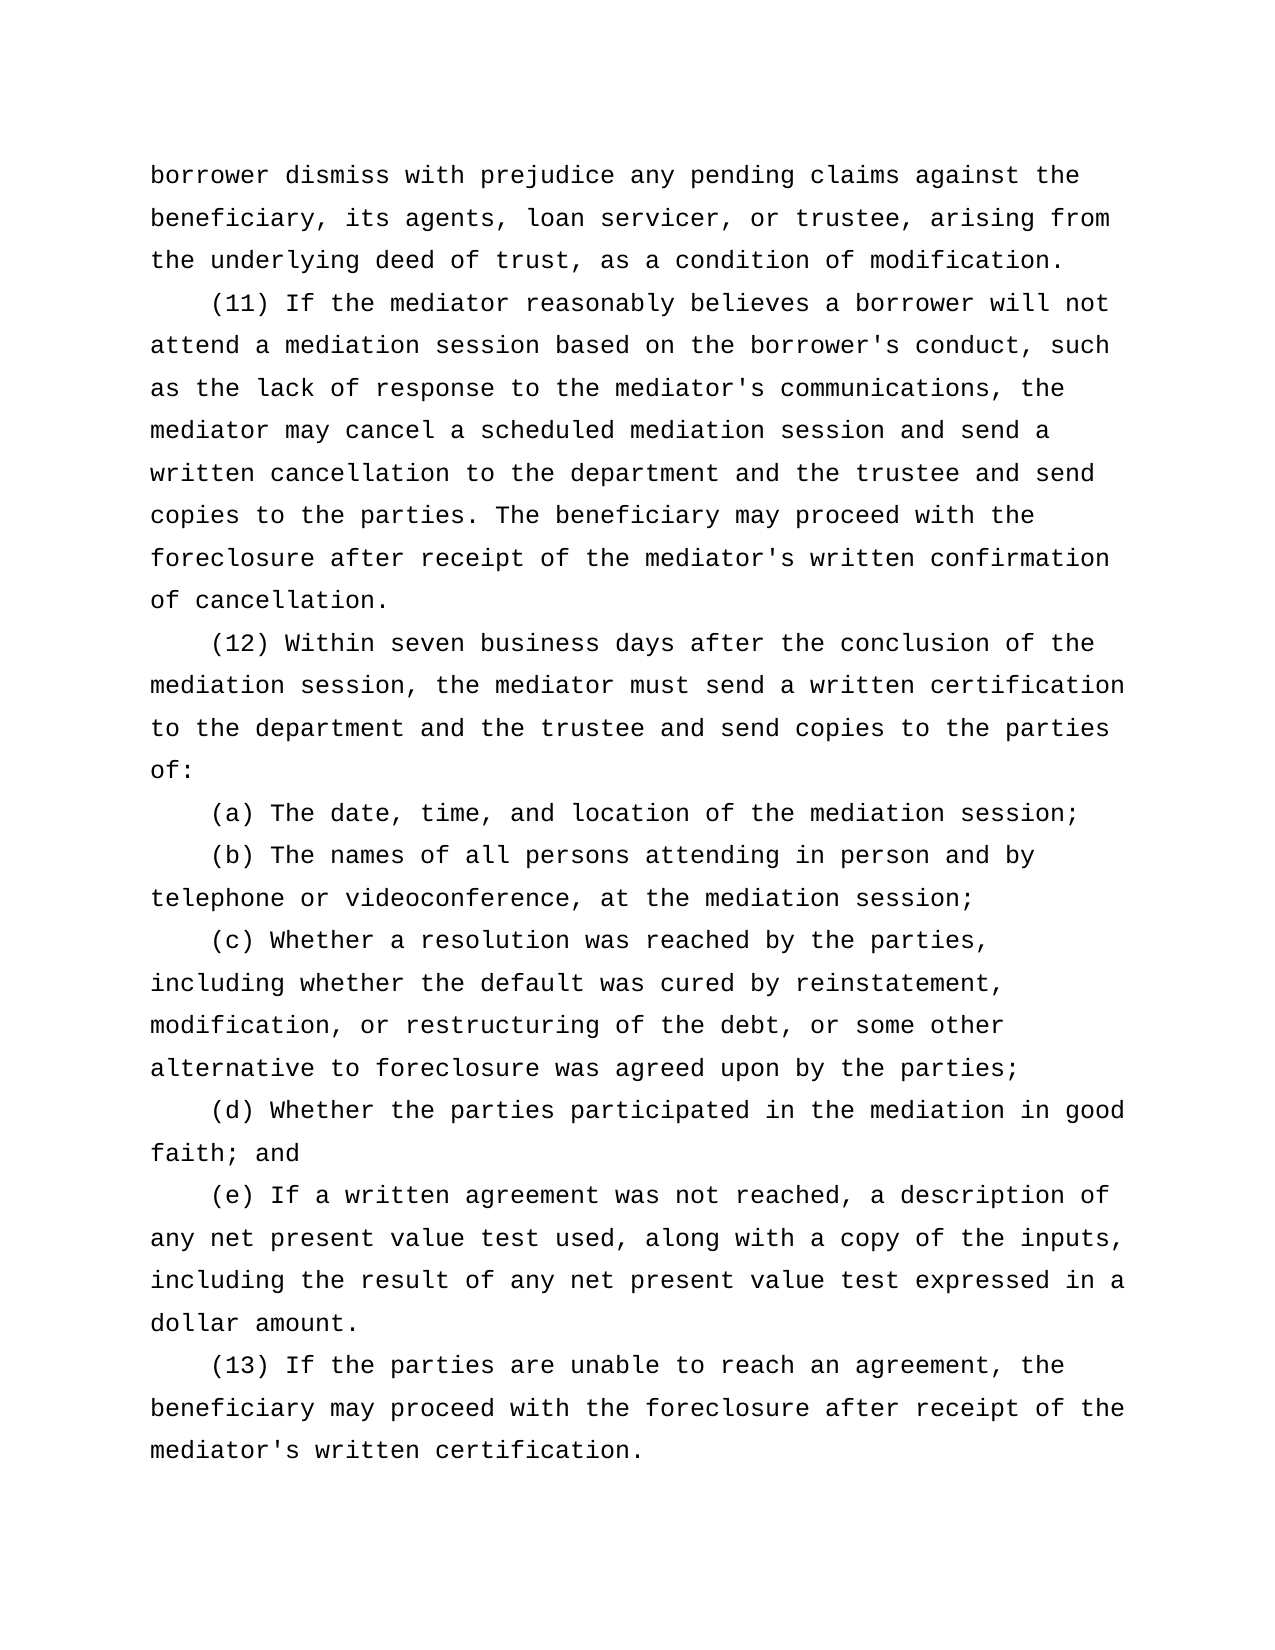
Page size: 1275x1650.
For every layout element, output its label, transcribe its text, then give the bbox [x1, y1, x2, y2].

text (e) If a written agreement was not reached, a description of any net present value test used, along with a copy of the inputs, including the result of any net present value test expressed in a dollar amount. [150, 1170, 1125, 1340]
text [150, 150, 1125, 277]
text (11) If the mediator reasonably believes a borrower will not attend a mediation session based on the borrower's conduct, such as the lack of response to the mediator's communications, the mediator may cancel a scheduled mediation session and send a written cancellation to the department and the trustee and send copies to the parties. The beneficiary may proceed with the foreclosure after receipt of the mediator's written confirmation of cancellation. [150, 277, 1125, 617]
text (a) The date, time, and location of the mediation session; [150, 787, 1125, 830]
text (12) Within seven business days after the conclusion of the mediation session, the mediator must send a written certification to the department and the trustee and send copies to the parties of: [150, 617, 1125, 787]
text (c) Whether a resolution was reached by the parties, including whether the default was cured by reinstatement, modification, or restructuring of the debt, or some other alternative to foreclosure was agreed upon by the parties; [150, 915, 1125, 1085]
text (d) Whether the parties participated in the mediation in good faith; and [150, 1085, 1125, 1170]
text (b) The names of all persons attending in person and by telephone or videoconference, at the mediation session; [150, 830, 1125, 915]
text (13) If the parties are unable to reach an agreement, the beneficiary may proceed with the foreclosure after receipt of the mediator's written certification. [150, 1340, 1125, 1467]
